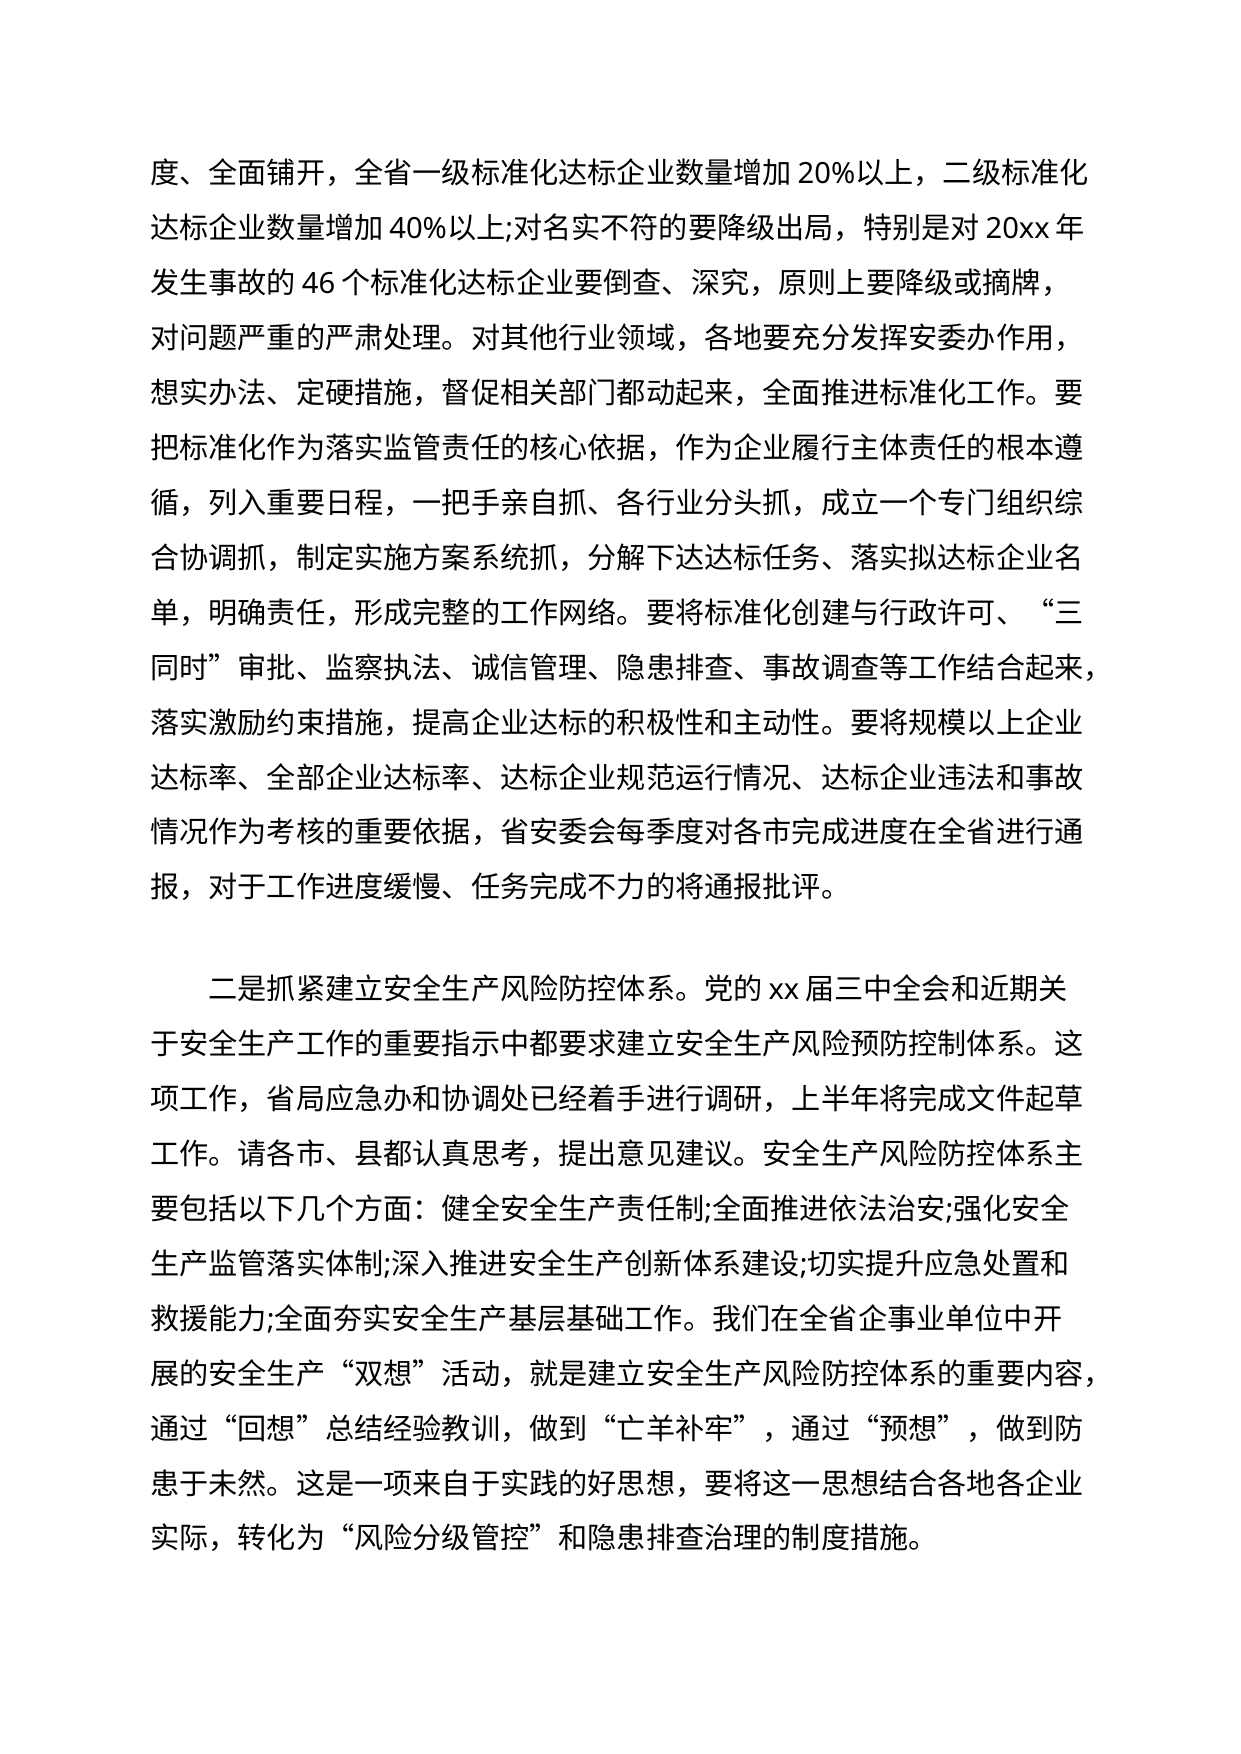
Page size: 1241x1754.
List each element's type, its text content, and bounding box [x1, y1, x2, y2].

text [150, 150, 1090, 906]
text 二是抓紧建立安全生产风险防控体系。党的xx届三中全会和近期关于安全生产工作的重要指示中都要求建立安全生产风险预防控制体系。这项工作，省局应急办和协调处已经着手进行调研，上半年将完成文件起草工作。请各市、县都认真思考，提出意见建议。安全生产风险防控体系主要包括以下几个方面：健全安全生产责任制;全面推进依法治安;强化安全生产监管落实体制;深入推进安全生产创新体系建设;切实提升应急处置和救援能力;全面夯实安全生产基层基础工作。我们在全省企事业单位中开展的安全生产“双想”活动，就是建立安全生产风险防控体系的重要内容，通过“回想”总结经验教训，做到“亡羊补牢”，通过“预想”，做到防患于未然。这是一项来自于实践的好思想，要将这一思想结合各地各企业实际，转化为“风险分级管控”和隐患排查治理的制度措施。 [150, 966, 1090, 1557]
